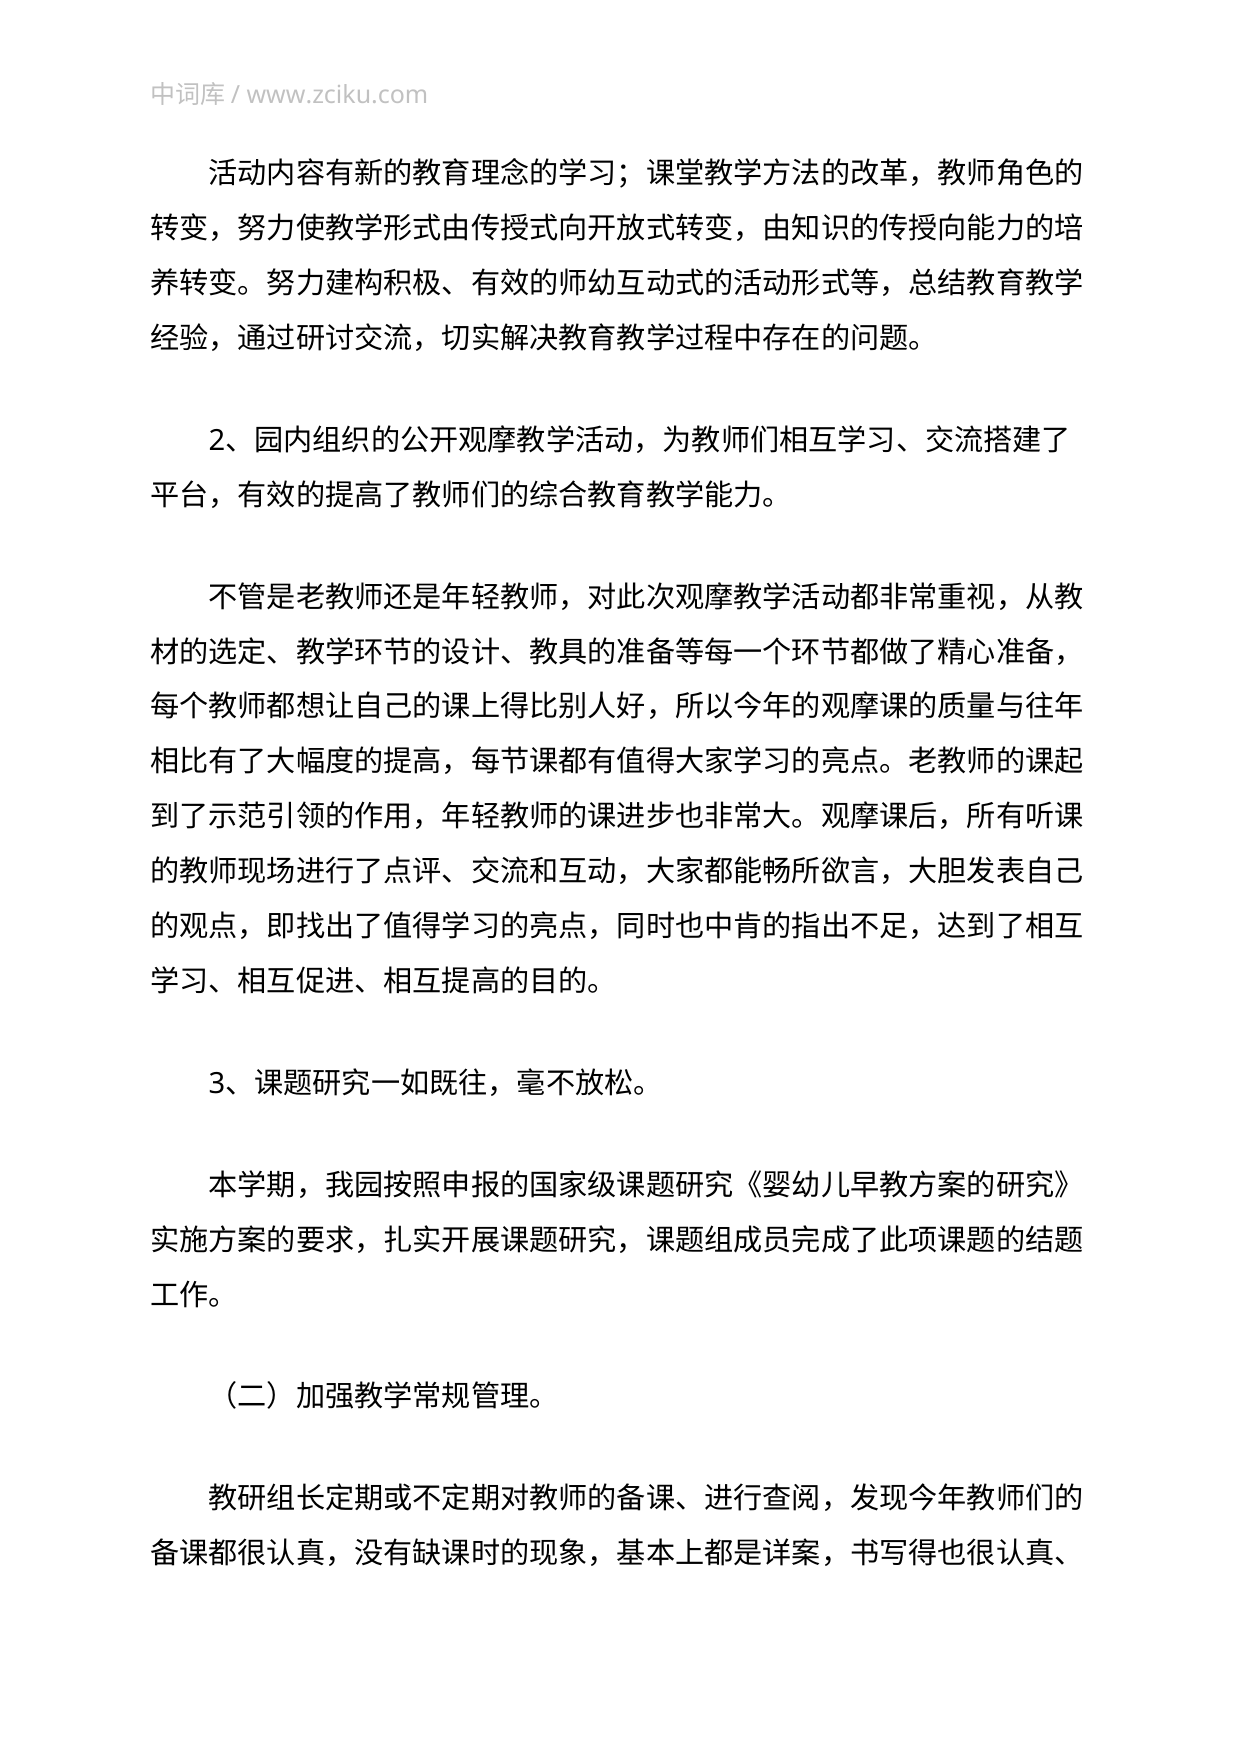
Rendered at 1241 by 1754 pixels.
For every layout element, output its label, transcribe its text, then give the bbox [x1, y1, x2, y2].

text 活动内容有新的教育理念的学习；课堂教学方法的改革，教师角色的转变，努力使教学形式由传授式向开放式转变，由知识的传授向能力的培养转变。努力建构积极、有效的师幼互动式的活动形式等，总结教育教学经验，通过研讨交流，切实解决教育教学过程中存在的问题。 [150, 150, 1090, 357]
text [150, 1474, 1090, 1572]
text 2、园内组织的公开观摩教学活动，为教师们相互学习、交流搭建了平台，有效的提高了教师们的综合教育教学能力。 [150, 416, 1090, 514]
text （二）加强教学常规管理。 [150, 1373, 1090, 1415]
text 3、课题研究一如既往，毫不放松。 [150, 1059, 1090, 1102]
text 不管是老教师还是年轻教师，对此次观摩教学活动都非常重视，从教材的选定、教学环节的设计、教具的准备等每一个环节都做了精心准备，每个教师都想让自己的课上得比别人好，所以今年的观摩课的质量与往年相比有了大幅度的提高，每节课都有值得大家学习的亮点。老教师的课起到了示范引领的作用，年轻教师的课进步也非常大。观摩课后，所有听课的教师现场进行了点评、交流和互动，大家都能畅所欲言，大胆发表自己的观点，即找出了值得学习的亮点，同时也中肯的指出不足，达到了相互学习、相互促进、相互提高的目的。 [150, 573, 1090, 1000]
text 本学期，我园按照申报的国家级课题研究《婴幼儿早教方案的研究》实施方案的要求，扎实开展课题研究，课题组成员完成了此项课题的结题工作。 [150, 1161, 1090, 1313]
